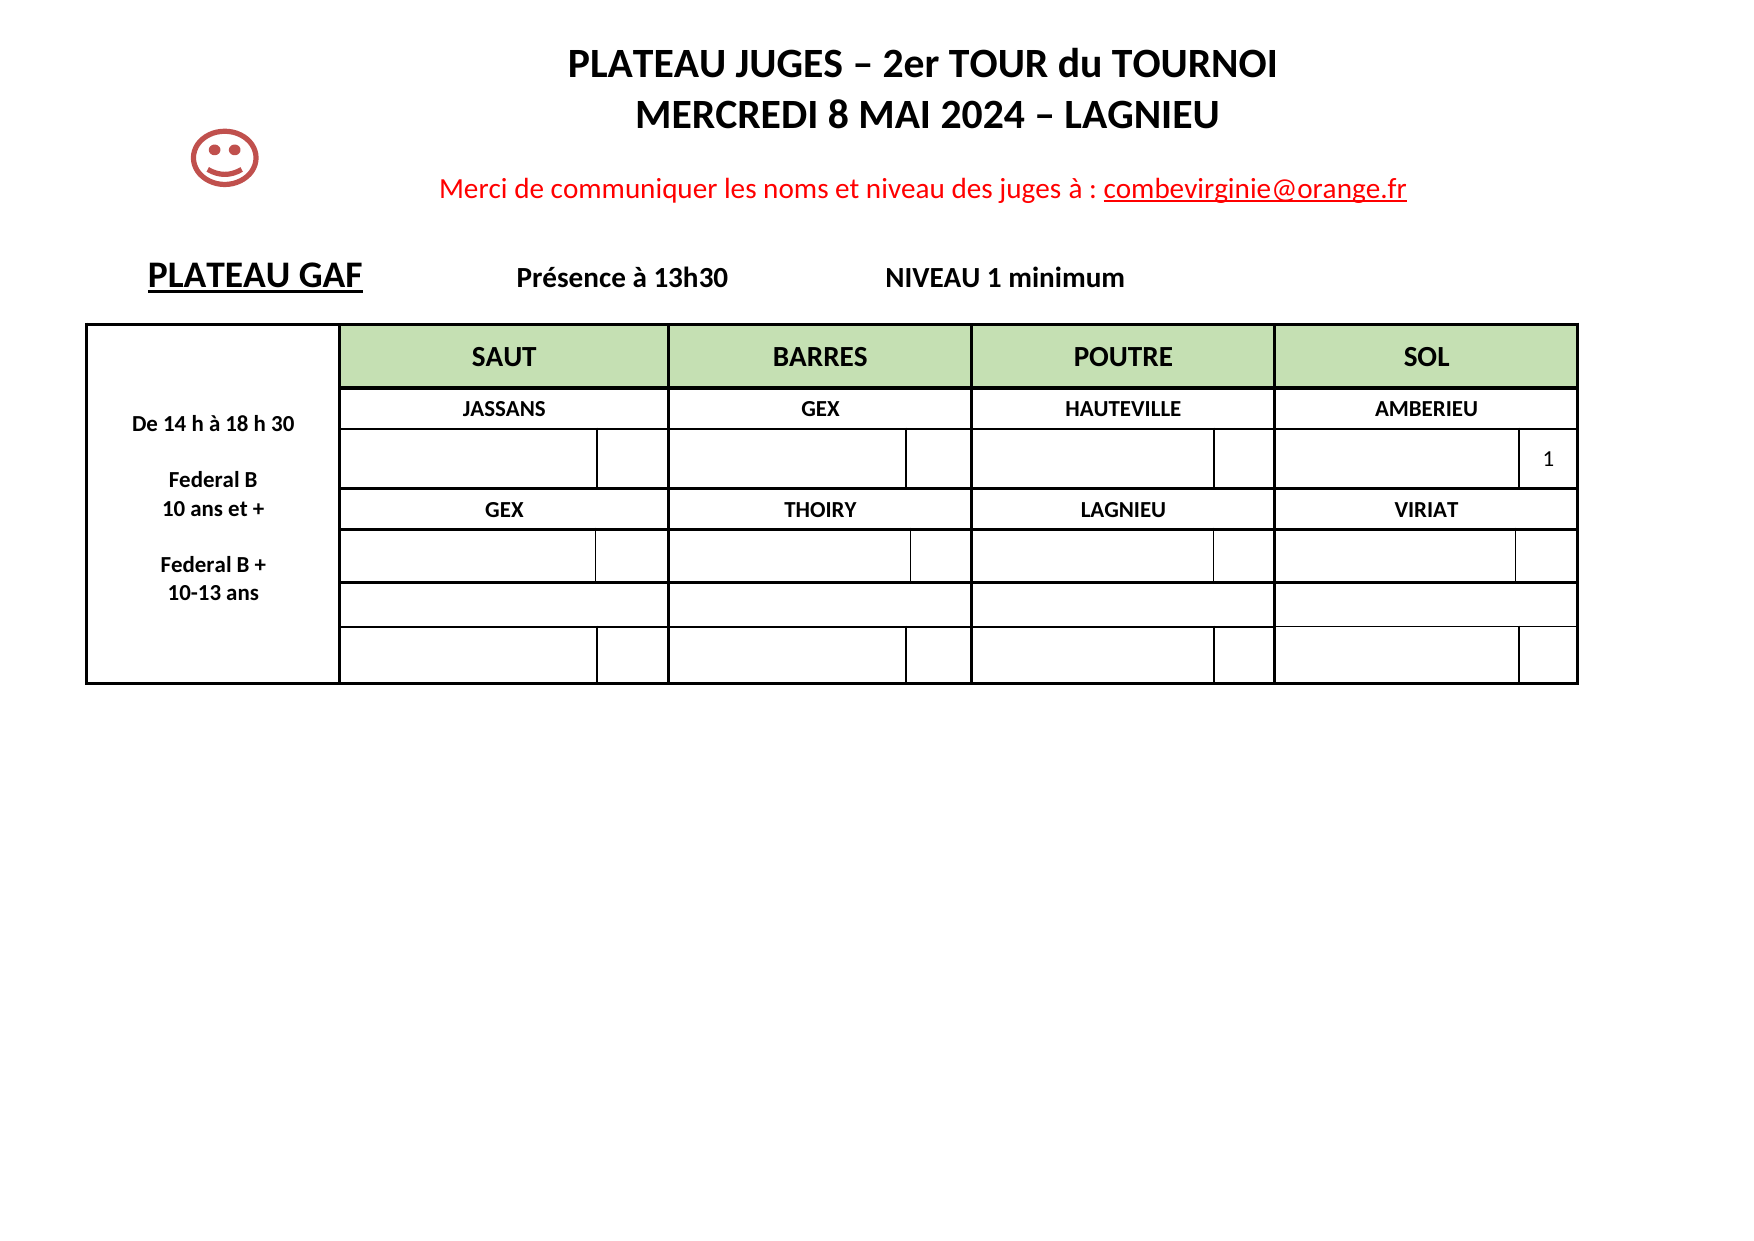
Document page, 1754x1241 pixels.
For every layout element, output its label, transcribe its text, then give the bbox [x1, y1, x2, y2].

table_header SOL [1276, 326, 1576, 386]
table_cell [1520, 627, 1576, 682]
table_cell [973, 430, 1213, 487]
table_header BARRES [670, 326, 970, 386]
table_cell [596, 531, 667, 581]
table_cell [1276, 430, 1518, 487]
text MERCREDI 8 MAI 2024 – LAGNIEU [148, 88, 1698, 139]
table_cell [670, 430, 905, 487]
table_cell HAUTEVILLE [973, 390, 1273, 428]
table_cell [670, 628, 905, 682]
table_cell [1215, 628, 1273, 682]
table_cell 1 [1520, 430, 1576, 487]
table_cell [341, 430, 596, 487]
table_cell GEX [670, 390, 970, 428]
text PLATEAU JUGES – 2er TOUR du TOURNOI [148, 37, 1698, 88]
table_cell LAGNIEU [973, 490, 1273, 527]
table_cell JASSANS [341, 390, 667, 428]
table_cell [598, 628, 667, 682]
table_cell [1276, 531, 1515, 581]
table_header De 14 h à 18 h 30 Federal B 10 ans et + Federal B + 10-13 ans [88, 326, 338, 682]
table_cell [341, 531, 595, 581]
table_cell [670, 584, 970, 626]
table_cell AMBERIEU [1276, 390, 1576, 428]
table_cell [973, 584, 1273, 626]
table_cell GEX [341, 490, 667, 527]
table_header POUTRE [973, 326, 1273, 386]
table_header SAUT [341, 326, 667, 386]
text PLATEAU GAF Présence à 13h30 NIVEAU 1 minimum [148, 251, 1698, 297]
table_cell VIRIAT [1276, 490, 1576, 527]
table_cell [973, 531, 1213, 581]
table_cell [907, 430, 970, 487]
table_cell [1215, 430, 1273, 487]
table_cell [907, 628, 970, 682]
text Merci de communiquer les noms et niveau des juges à : combevirginie@orange.fr [148, 170, 1698, 205]
table_cell [1276, 584, 1576, 626]
table_cell [973, 628, 1213, 682]
table_cell [911, 531, 970, 581]
table_cell [1214, 531, 1273, 581]
table_cell THOIRY [670, 490, 970, 527]
table_cell [341, 584, 667, 626]
table_cell [598, 430, 667, 487]
table_cell [670, 531, 910, 581]
table_cell [1516, 531, 1576, 581]
table_cell [1276, 627, 1518, 682]
table_cell [341, 628, 596, 682]
